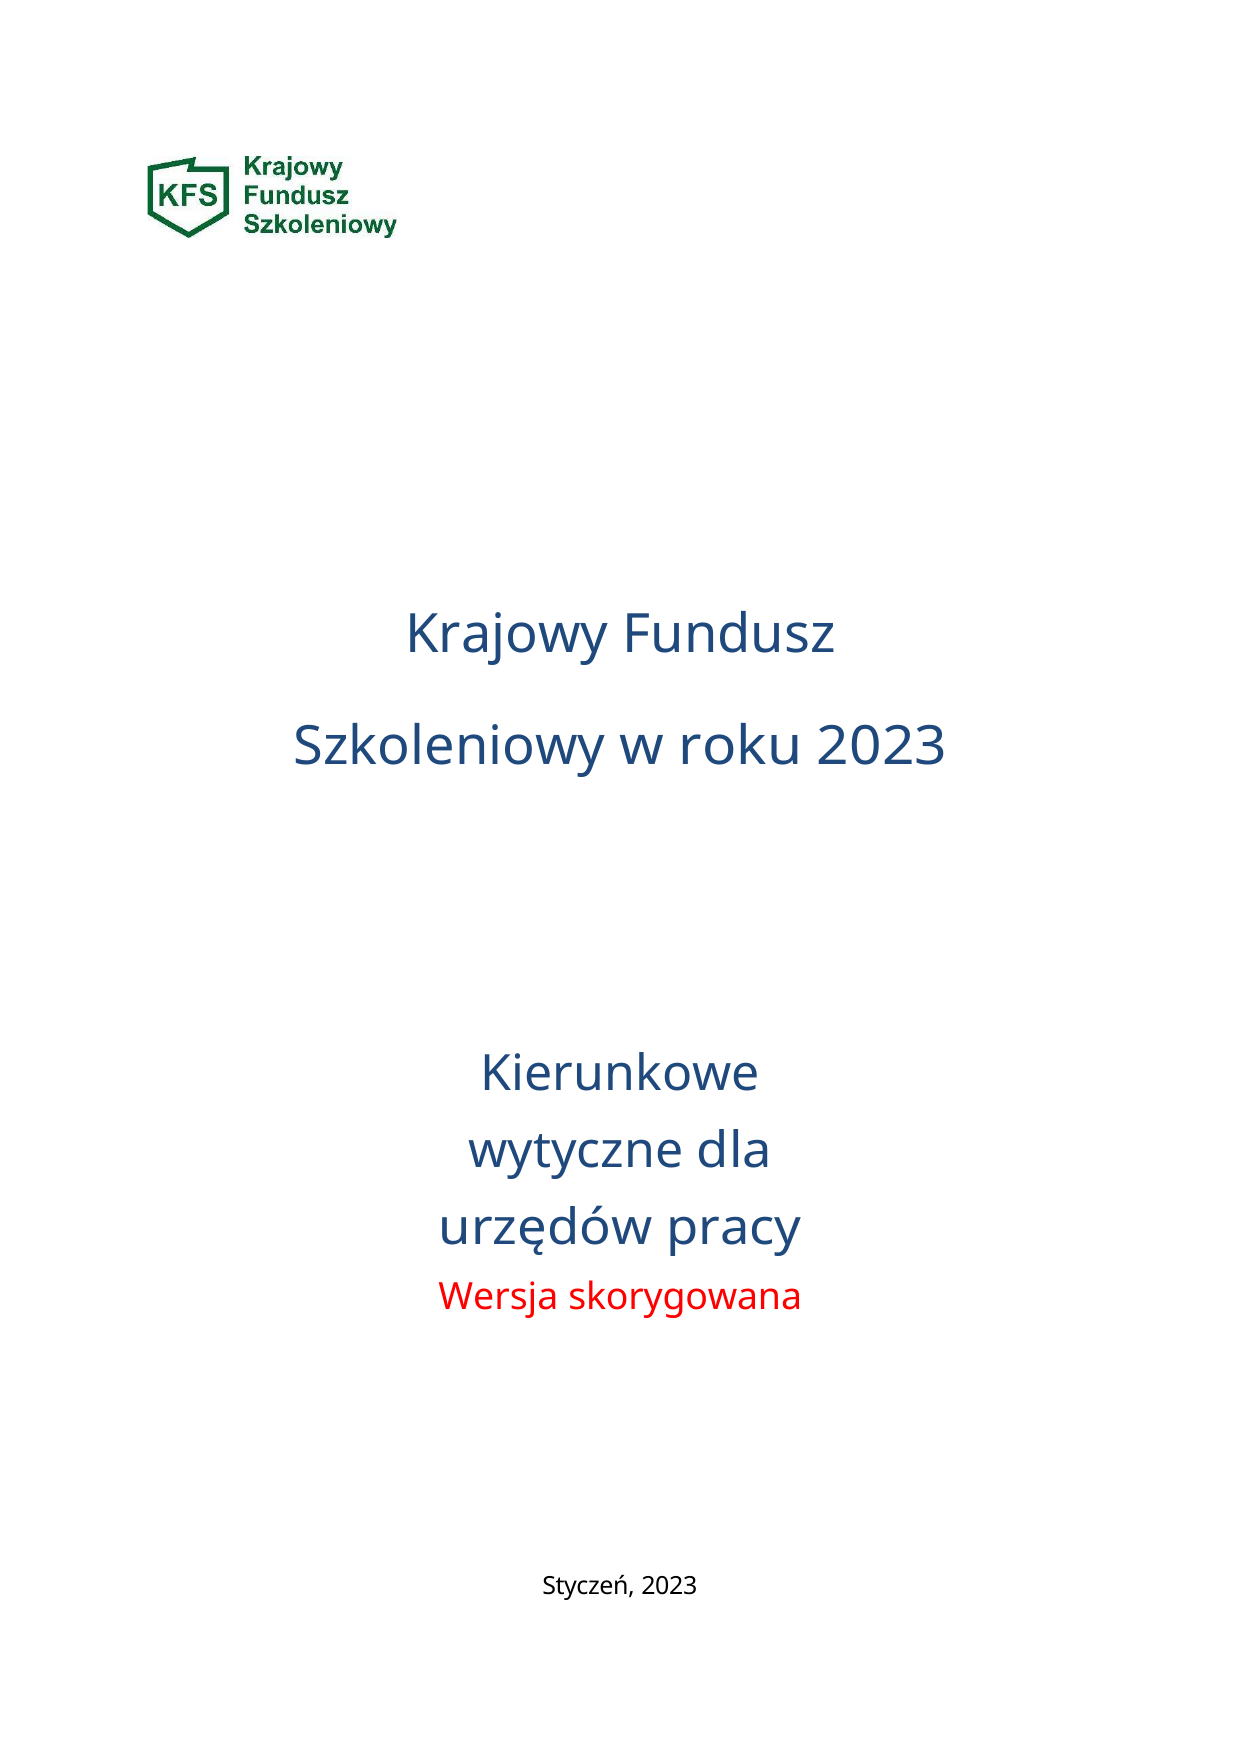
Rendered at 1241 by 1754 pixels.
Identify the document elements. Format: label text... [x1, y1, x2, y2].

text Kierunkowe wytyczne dla urzędów pracy [381, 1037, 859, 1259]
text Wersja skorygowana [261, 1269, 979, 1320]
picture [147, 156, 397, 238]
text Styczeń, 2023 [261, 1568, 979, 1602]
title Krajowy Fundusz Szkoleniowy w roku 2023 [262, 594, 979, 780]
